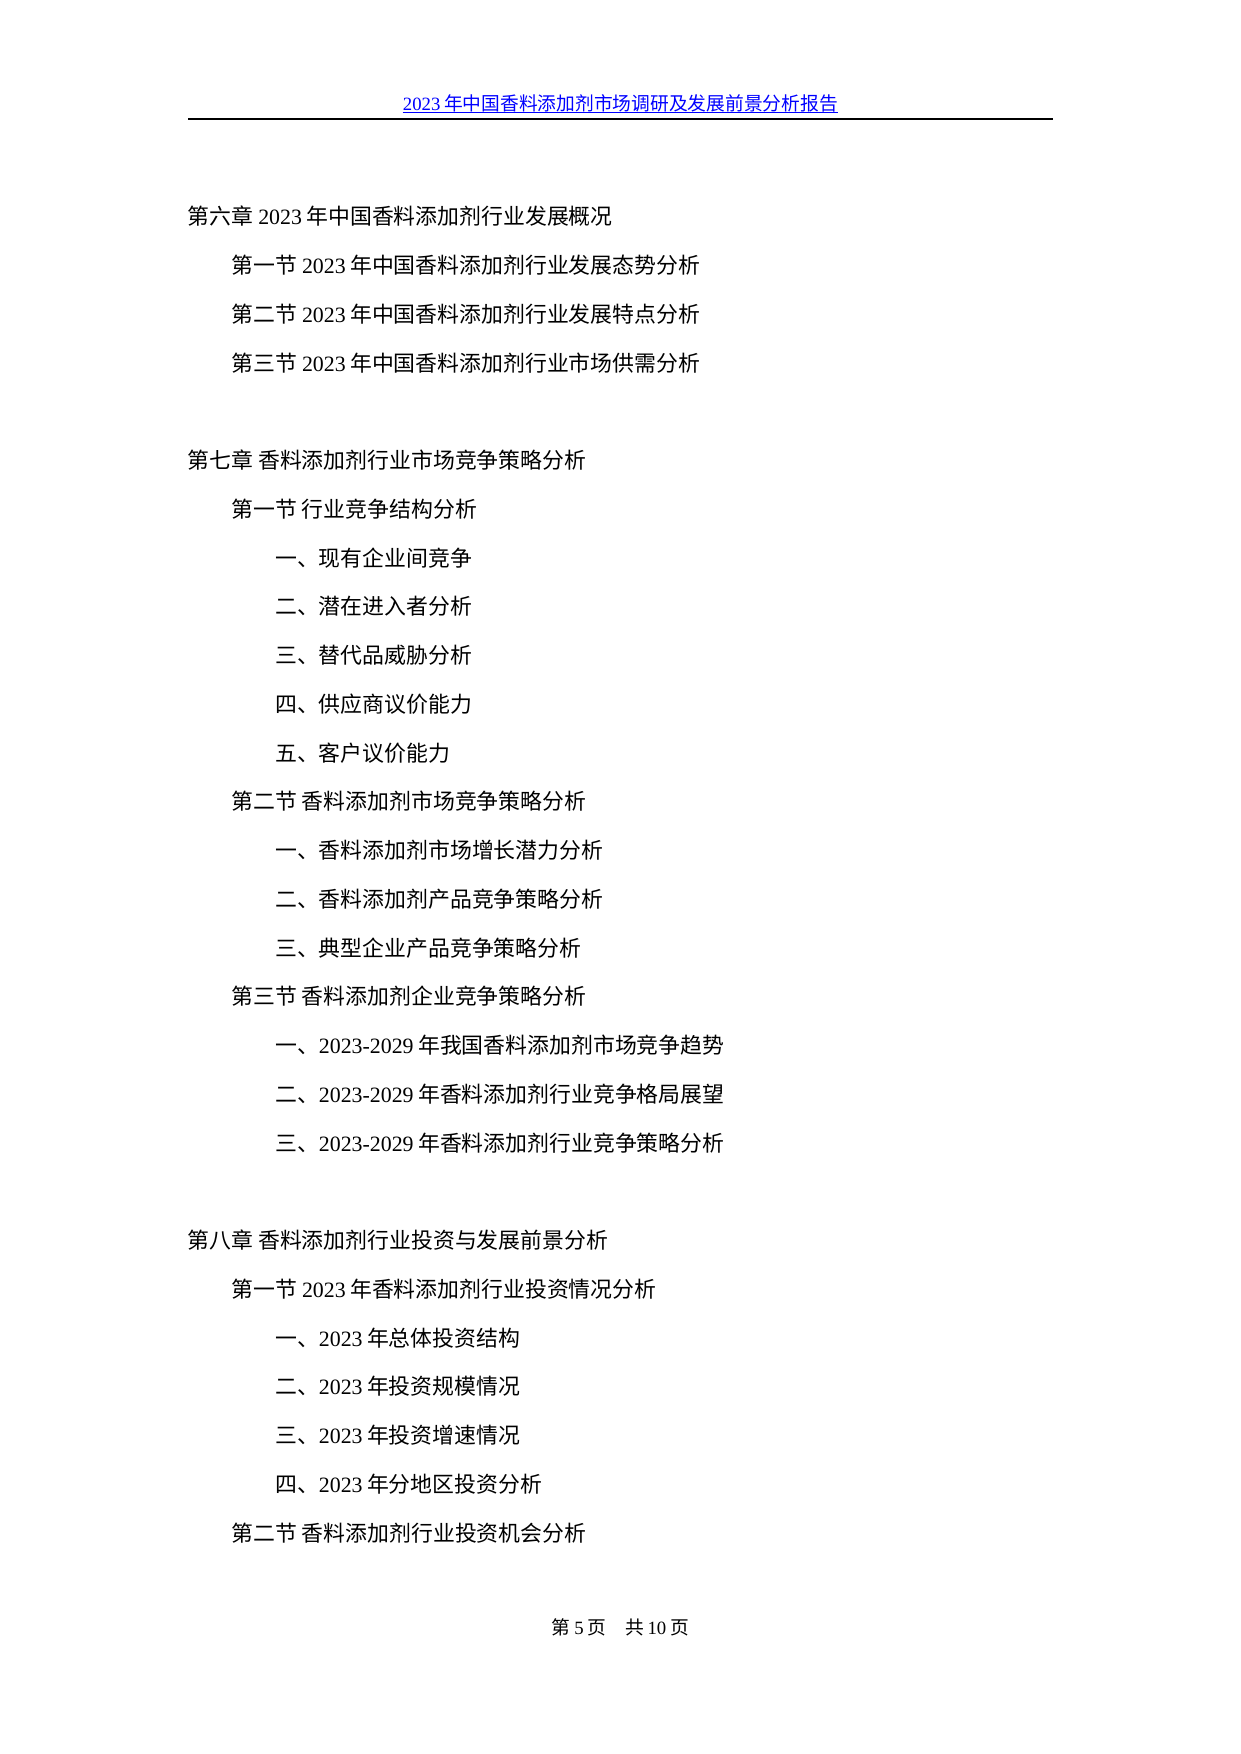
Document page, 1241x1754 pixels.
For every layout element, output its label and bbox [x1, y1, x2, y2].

text [187, 150, 1053, 1548]
